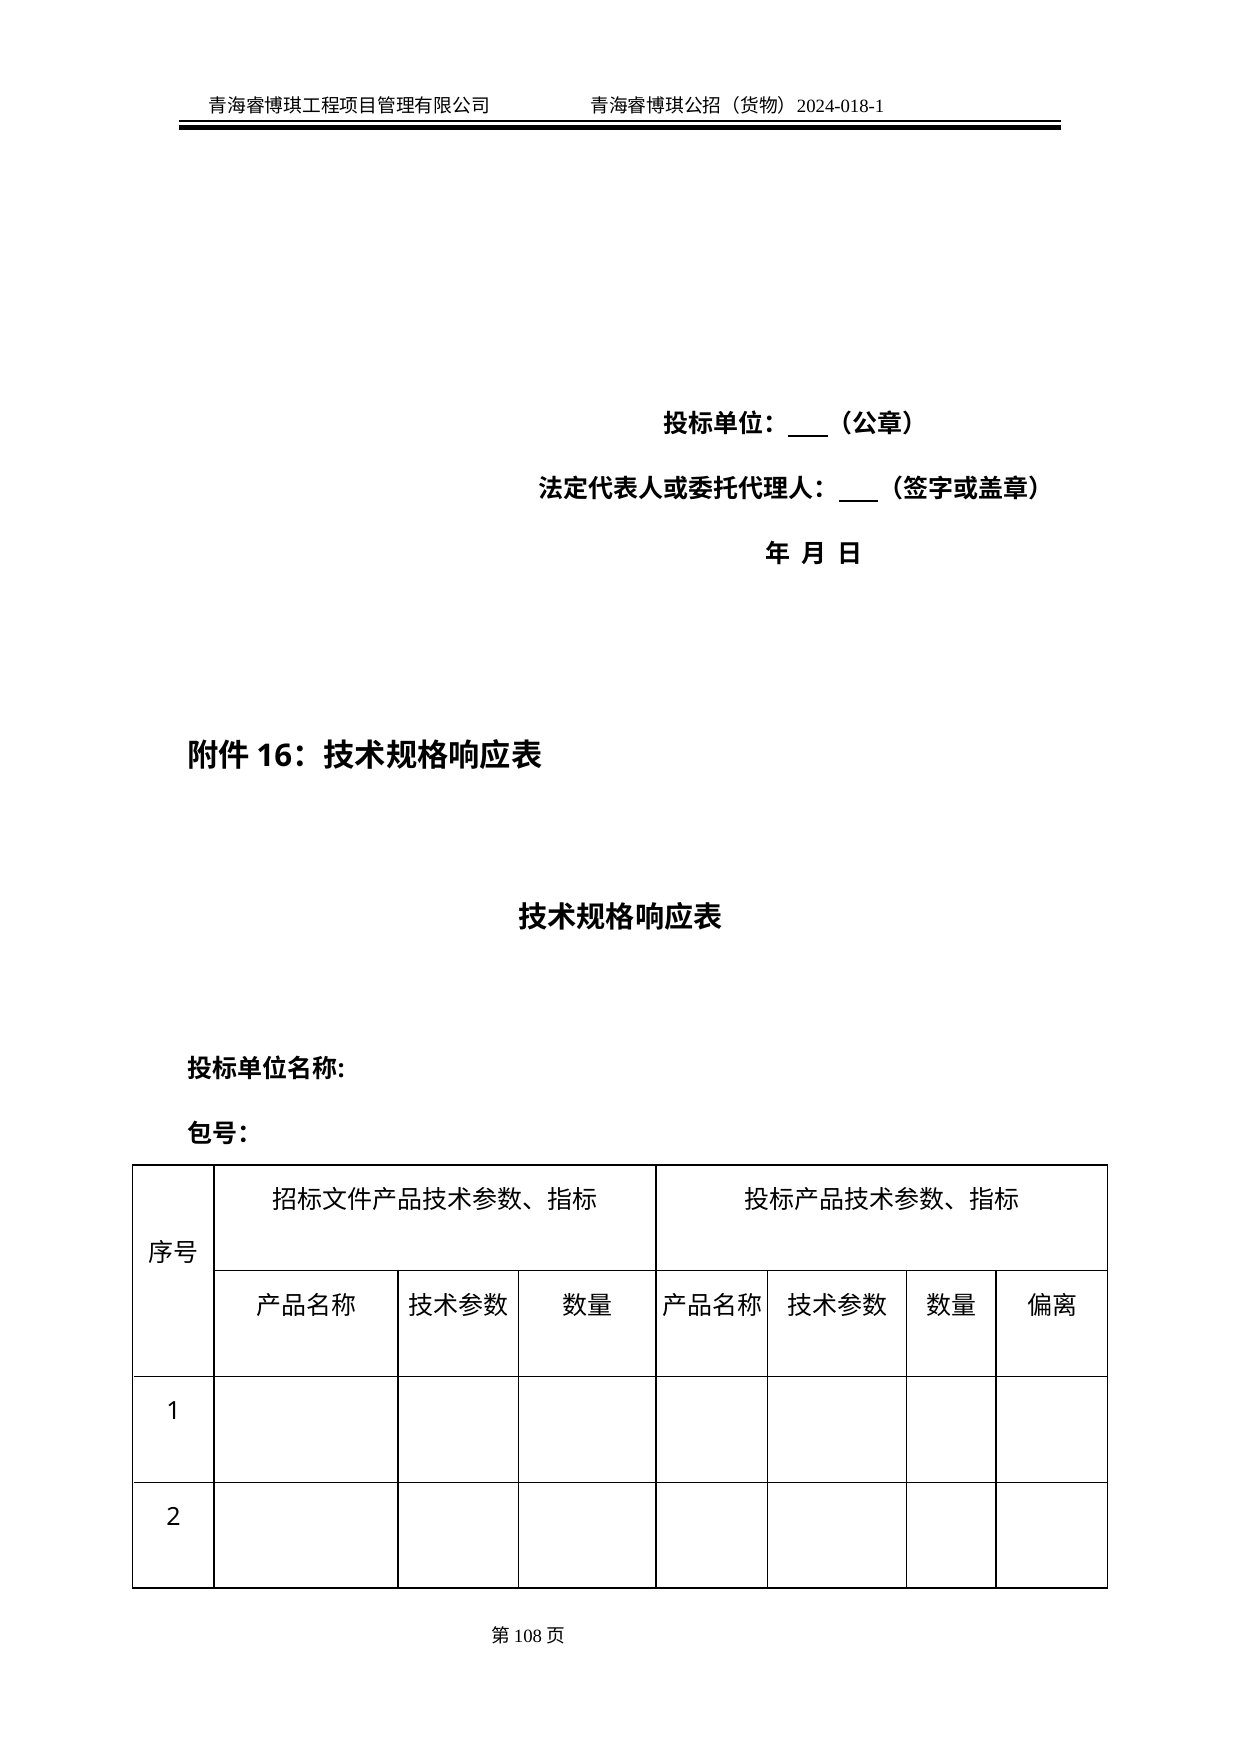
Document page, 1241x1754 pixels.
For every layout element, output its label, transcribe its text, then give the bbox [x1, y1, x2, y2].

table_cell 2 [133, 1483, 213, 1587]
table_cell 1 [133, 1377, 213, 1481]
table_cell [215, 1377, 397, 1481]
table_cell 技术参数 [399, 1271, 518, 1376]
table_cell [997, 1483, 1107, 1587]
table_header 序号 [133, 1166, 213, 1376]
table_cell 技术参数 [768, 1271, 906, 1376]
table_cell 产品名称 [657, 1271, 767, 1376]
text 法定代表人或委托代理人： （签字或盖章） [187, 454, 1053, 519]
table_cell [657, 1377, 767, 1481]
table_cell [657, 1483, 767, 1587]
text 附件16：技术规格响应表 [187, 730, 1053, 775]
table_cell [768, 1483, 906, 1587]
text 包号： [187, 1099, 1053, 1164]
table_cell [519, 1377, 655, 1481]
table_header 招标文件产品技术参数、指标 [215, 1166, 655, 1270]
table_cell [519, 1483, 655, 1587]
table_cell 数量 [907, 1271, 995, 1376]
text 投标单位： （公章） [187, 389, 1053, 454]
table_cell [399, 1377, 518, 1481]
table_cell [399, 1483, 518, 1587]
table_cell [907, 1483, 995, 1587]
table_cell 偏离 [997, 1271, 1107, 1376]
text 年 月 日 [187, 519, 1003, 584]
table_cell [768, 1377, 906, 1481]
table_cell [997, 1377, 1107, 1481]
table_cell [215, 1483, 397, 1587]
table_header 投标产品技术参数、指标 [657, 1166, 1107, 1270]
table_cell [907, 1377, 995, 1481]
text 投标单位名称: [187, 1034, 1053, 1099]
table_cell 数量 [519, 1271, 655, 1376]
text 技术规格响应表 [187, 883, 1053, 948]
table_cell 产品名称 [215, 1271, 397, 1376]
